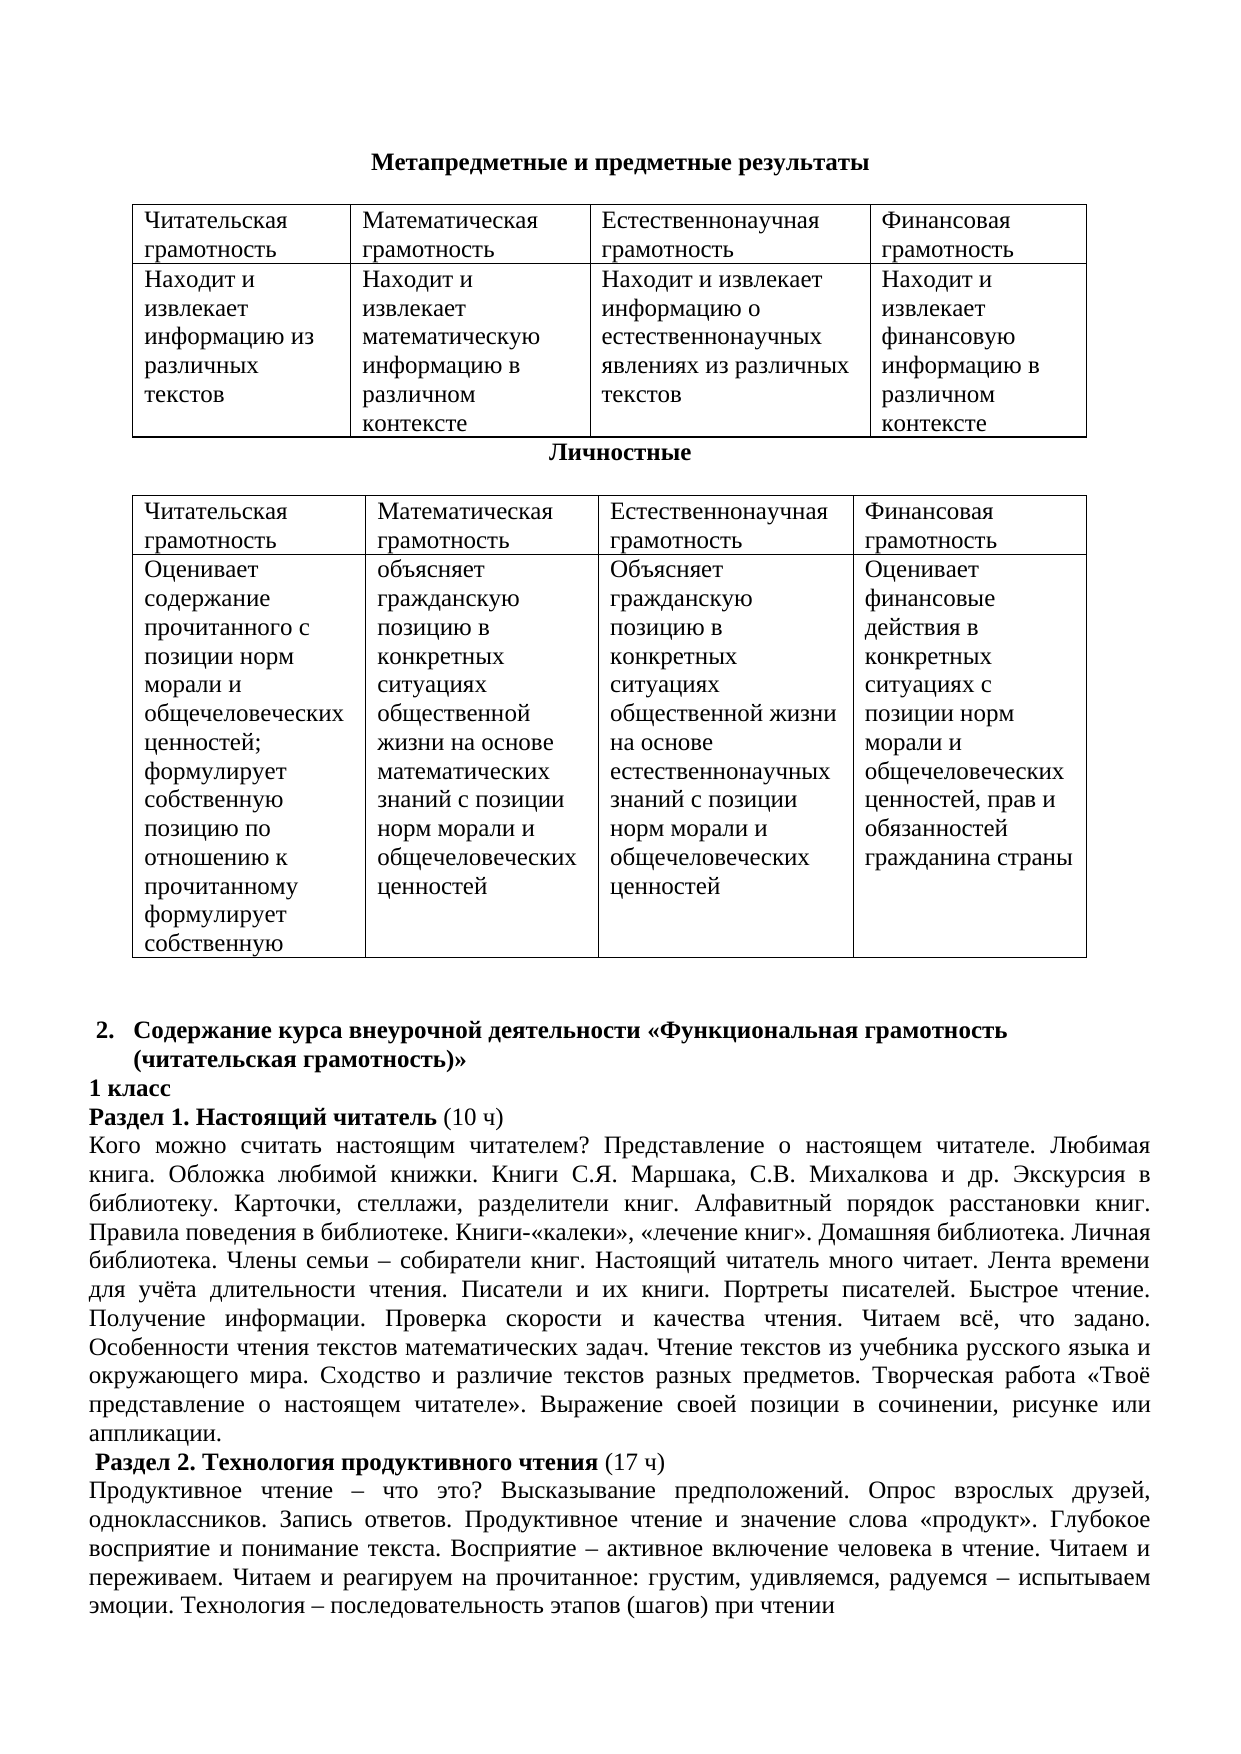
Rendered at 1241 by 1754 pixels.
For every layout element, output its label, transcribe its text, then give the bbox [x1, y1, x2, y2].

table_header Естественнонаучная грамотность [591, 205, 870, 263]
table_header Математическая грамотность [366, 496, 598, 553]
text Личностные [89, 437, 1152, 466]
text Раздел 2. Технология продуктивного чтения (17 ч) [89, 1447, 1152, 1476]
table_header Финансовая грамотность [871, 205, 1086, 263]
table_cell Находит и извлекает информацию из различных текстов [133, 264, 350, 436]
table_header Читательская грамотность [133, 205, 350, 263]
table_header Финансовая грамотность [854, 496, 1086, 553]
text 1 класс [89, 1073, 1152, 1102]
table_header Естественнонаучная грамотность [599, 496, 853, 553]
list Содержание курса внеурочной деятельности «Функциональная грамотность (читательская грамотность)» [96, 1016, 1152, 1073]
text Продуктивное чтение – что это? Высказывание предположений. Опрос взрослых друзей, одноклассников. Запись ответов. Продуктивное чтение и значение слова «продукт». Глубокое восприятие и понимание текста. Восприятие – активное включение человека в чтение. Читаем и переживаем. Читаем и реагируем на прочитанное: грустим, удивляемся, радуемся – испытываем эмоции. Технология – последовательность этапов (шагов) при чтении [89, 1476, 1152, 1619]
table_cell Находит и извлекает математическую информацию в различном контексте [351, 264, 590, 436]
text Раздел 1. Настоящий читатель (10 ч) [89, 1102, 1152, 1131]
table_header Математическая грамотность [351, 205, 590, 263]
text Кого можно считать настоящим читателем? Представление о настоящем читателе. Любимая книга. Обложка любимой книжки. Книги С.Я. Маршака, С.В. Михалкова и др. Экскурсия в библиотеку. Карточки, стеллажи, разделители книг. Алфавитный порядок расстановки книг. Правила поведения в библиотеке. Книги-«калеки», «лечение книг». Домашняя библиотека. Личная библиотека. Члены семьи – собиратели книг. Настоящий читатель много читает. Лента времени для учёта длительности чтения. Писатели и их книги. Портреты писателей. Быстрое чтение. Получение информации. Проверка скорости и качества чтения. Читаем всё, что задано. Особенности чтения текстов математических задач. Чтение текстов из учебника русского языка и окружающего мира. Сходство и различие текстов разных предметов. Творческая работа «Твоё представление о настоящем читателе». Выражение своей позиции в сочинении, рисунке или аппликации. [89, 1131, 1152, 1447]
table_cell Находит и извлекает финансовую информацию в различном контексте [871, 264, 1086, 436]
table_header Читательская грамотность [133, 496, 365, 553]
table_cell Оценивает содержание прочитанного с позиции норм морали и общечеловеческих ценностей; формулирует собственную позицию по отношению к прочитанному формулирует собственную [133, 555, 365, 957]
table_cell Находит и извлекает информацию о естественнонаучных явлениях из различных текстов [591, 264, 870, 436]
text Метапредметные и предметные результаты [89, 147, 1152, 176]
table_cell Оценивает финансовые действия в конкретных ситуациях с позиции норм морали и общечеловеческих ценностей, прав и обязанностей гражданина страны [854, 555, 1086, 957]
table_cell объясняет гражданскую позицию в конкретных ситуациях общественной жизни на основе математических знаний с позиции норм морали и общечеловеческих ценностей [366, 555, 598, 957]
table_cell Объясняет гражданскую позицию в конкретных ситуациях общественной жизни на основе естественнонаучных знаний с позиции норм морали и общечеловеческих ценностей [599, 555, 853, 957]
